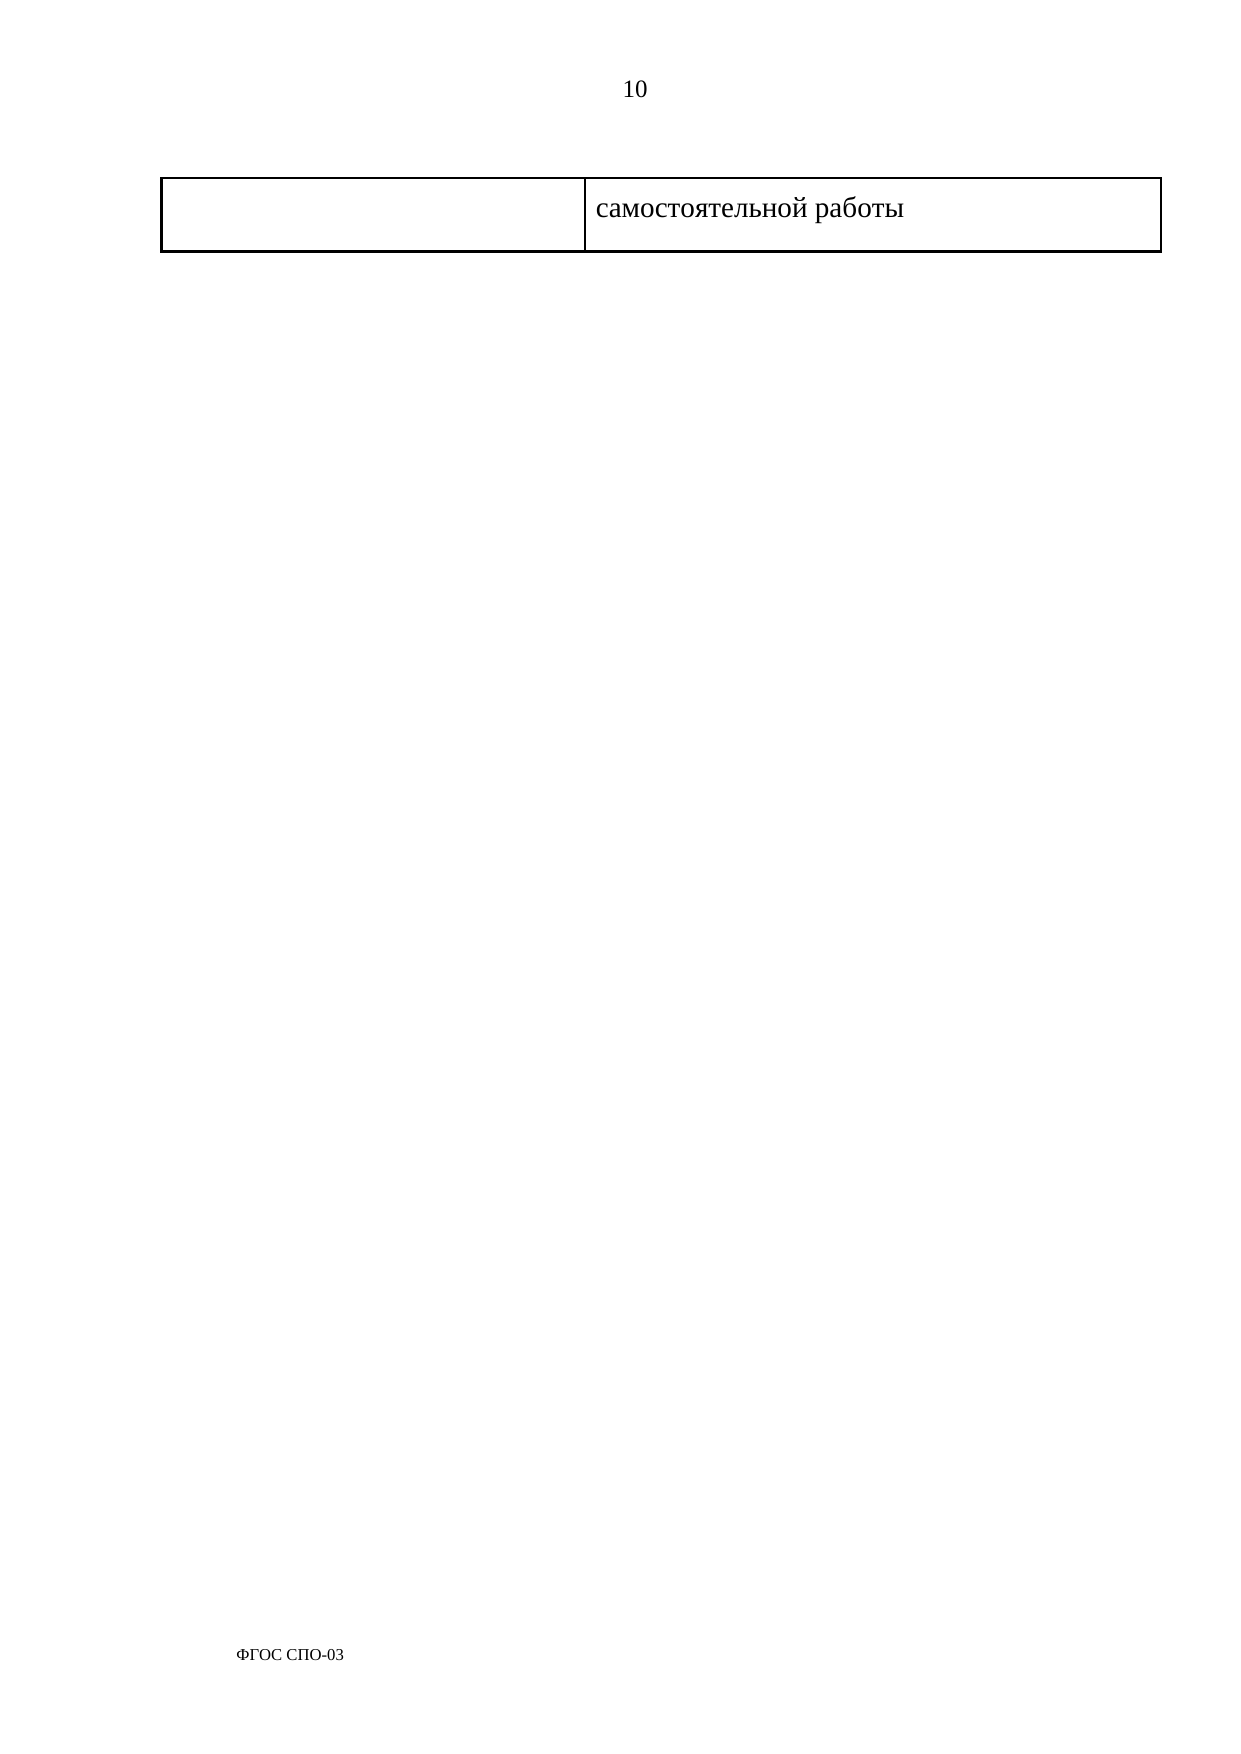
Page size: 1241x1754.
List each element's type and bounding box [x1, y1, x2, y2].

table_cell [163, 179, 584, 250]
table_cell [586, 179, 1160, 250]
